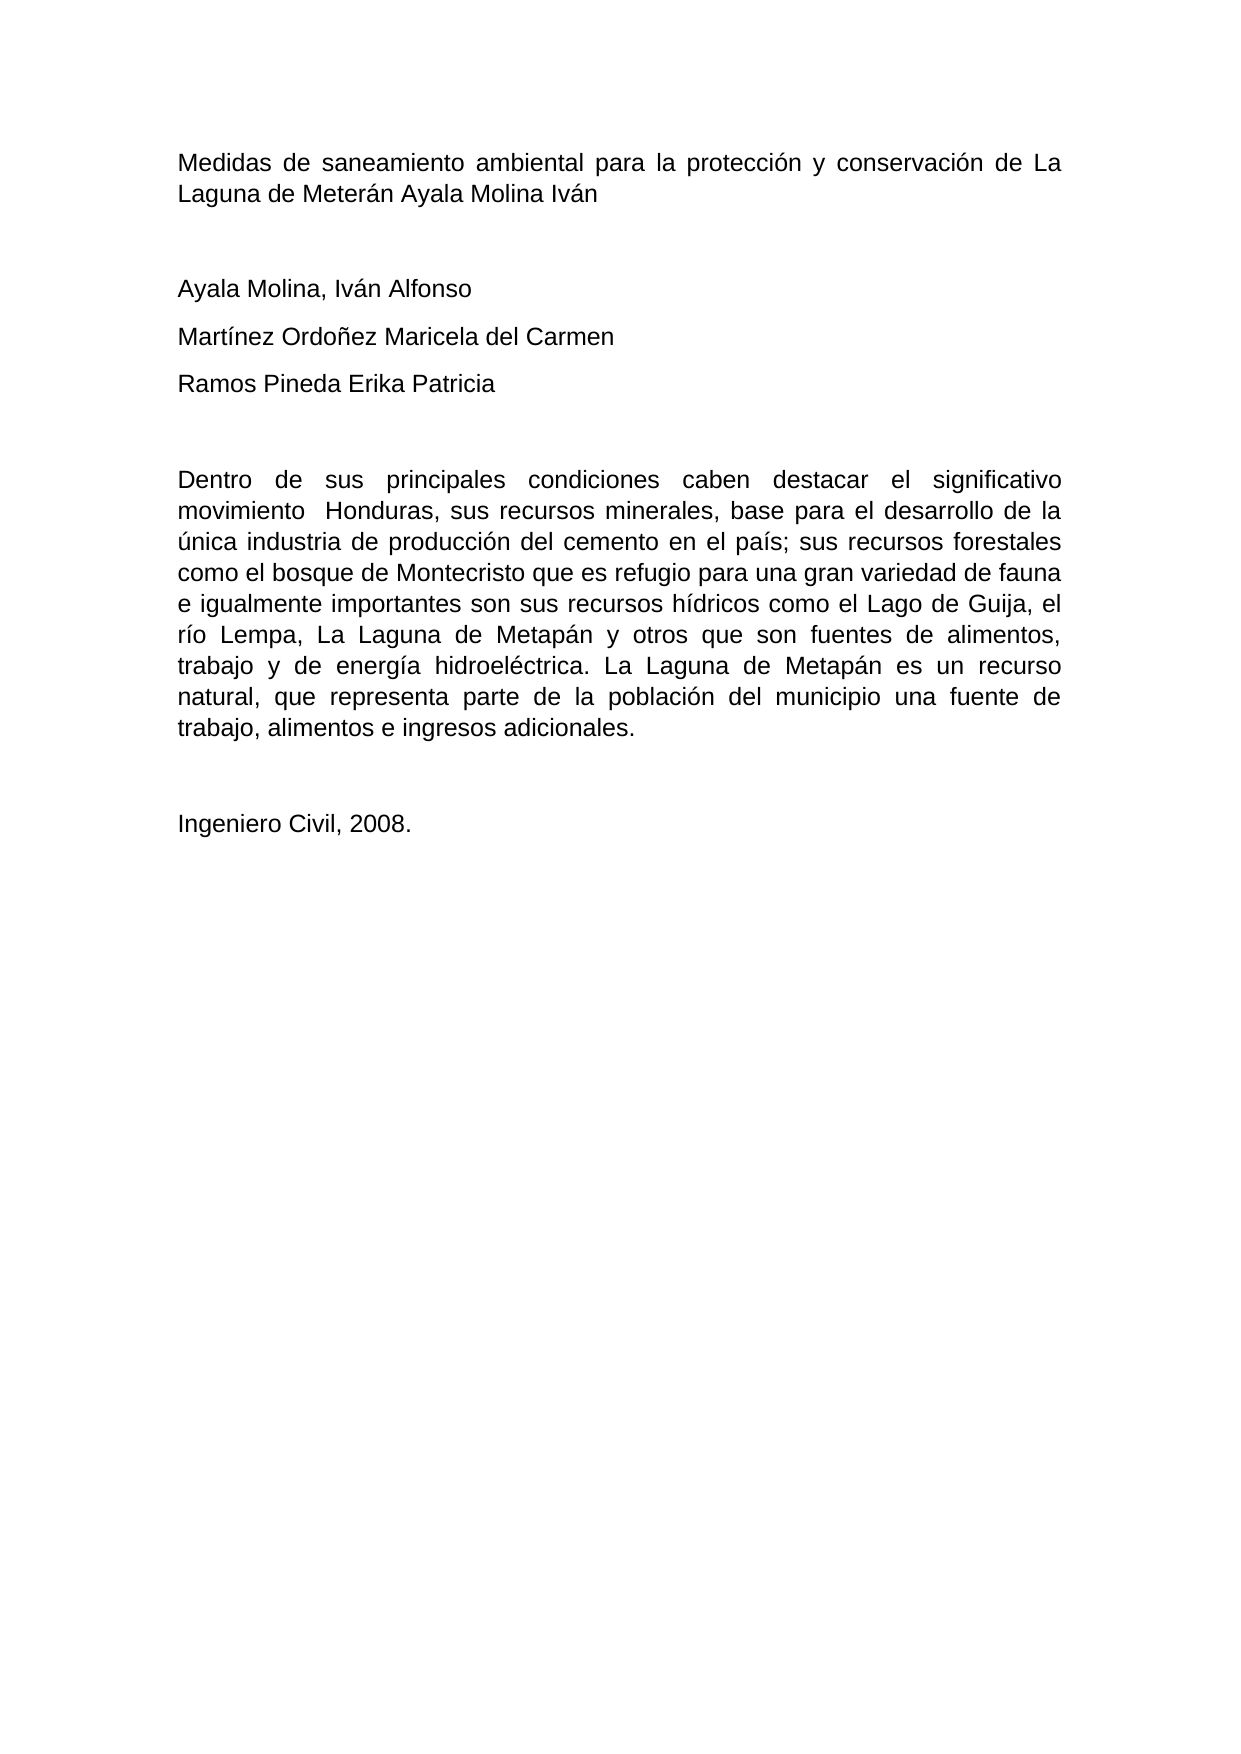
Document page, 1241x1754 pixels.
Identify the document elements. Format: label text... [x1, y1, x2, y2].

text Ayala Molina, Iván Alfonso [177, 274, 1063, 303]
text Ramos Pineda Erika Patricia [177, 369, 1063, 398]
text Martínez Ordoñez Maricela del Carmen [177, 322, 1063, 351]
text Ingeniero Civil, 2008. [177, 809, 1063, 837]
text Medidas de saneamiento ambiental para la protección y conservación de La Laguna de Meterán Ayala Molina Iván [177, 148, 1063, 207]
text Dentro de sus principales condiciones caben destacar el significativo movimiento Honduras, sus recursos minerales, base para el desarrollo de la única industria de producción del cemento en el país; sus recursos forestales como el bosque de Montecristo que es refugio para una gran variedad de fauna e igualmente importantes son sus recursos hídricos como el Lago de Guija, el río Lempa, La Laguna de Metapán y otros que son fuentes de alimentos, trabajo y de energía hidroeléctrica. La Laguna de Metapán es un recurso natural, que representa parte de la población del municipio una fuente de trabajo, alimentos e ingresos adicionales. [177, 465, 1063, 742]
